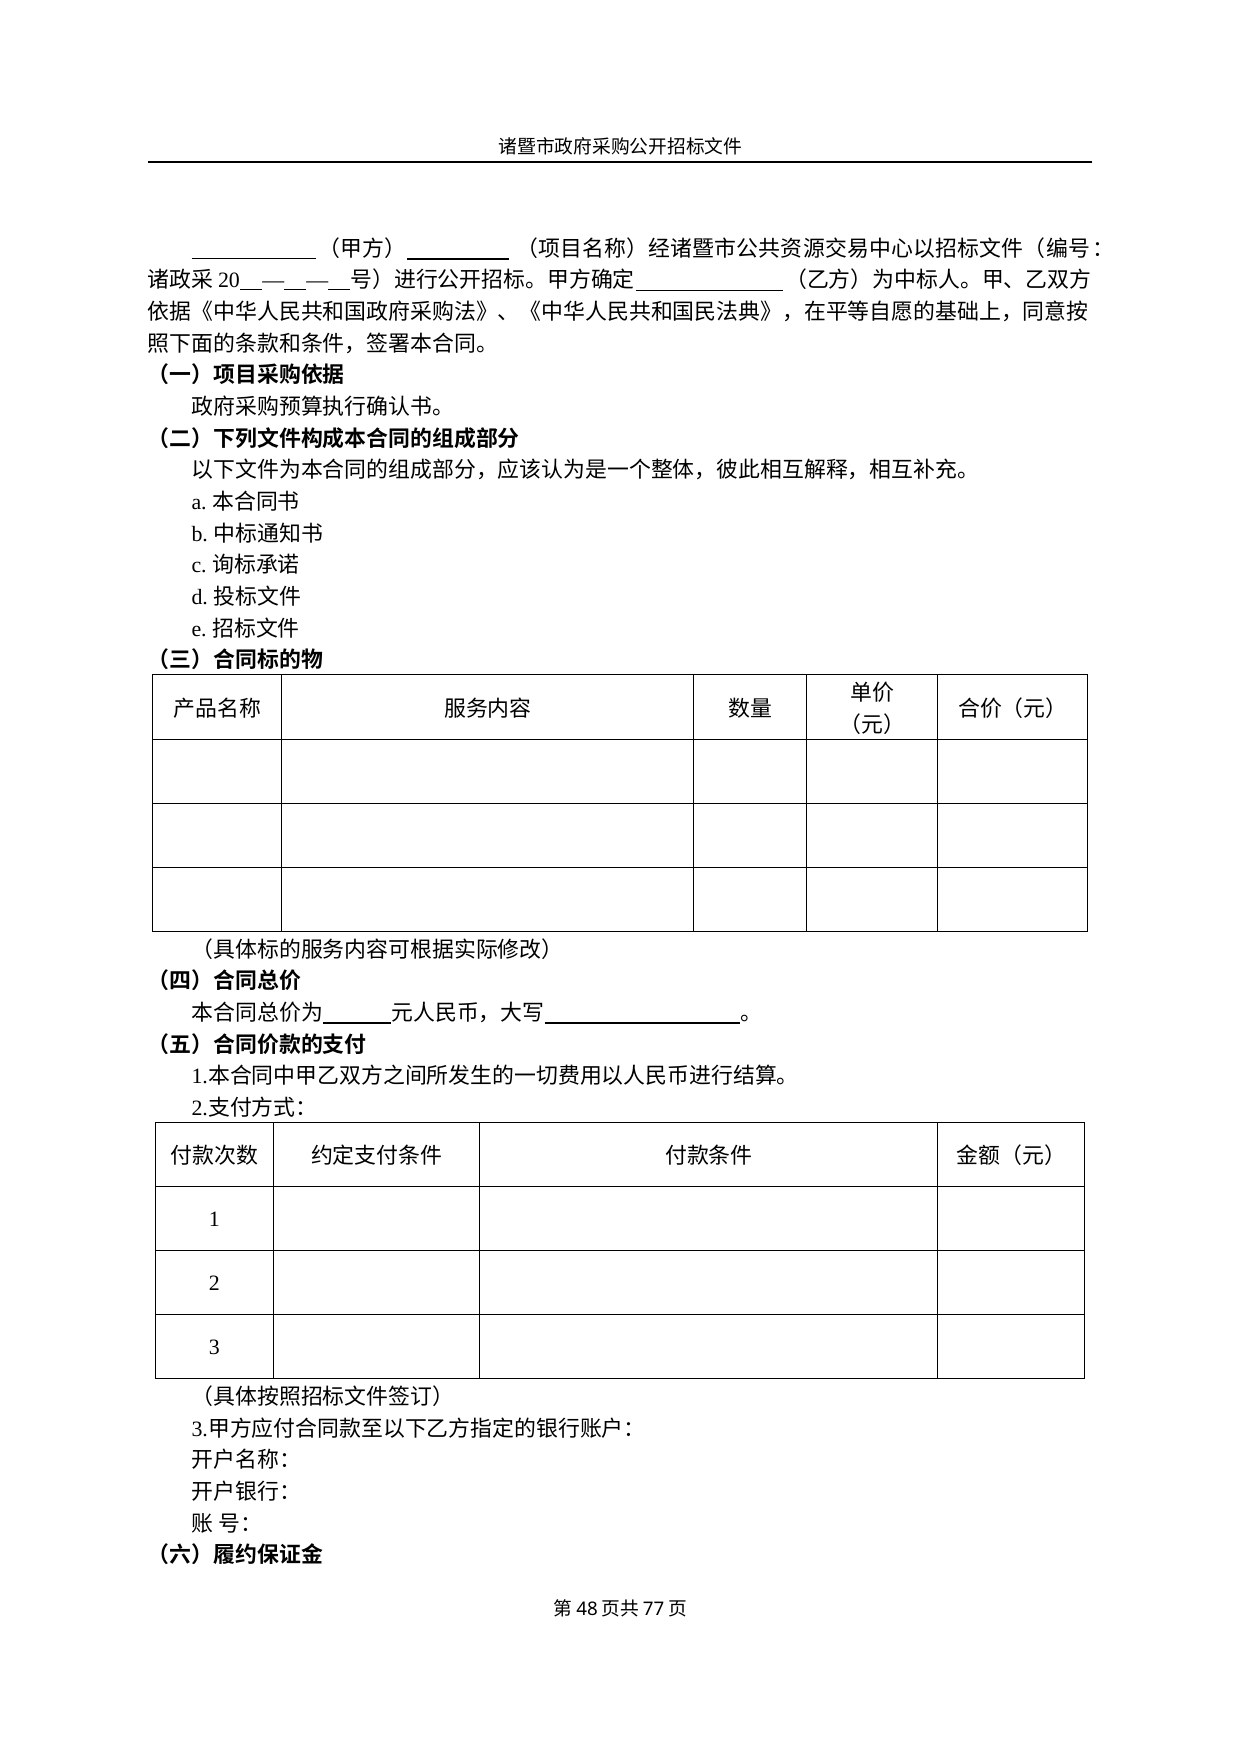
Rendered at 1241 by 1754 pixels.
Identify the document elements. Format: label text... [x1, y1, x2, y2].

table_cell [807, 740, 937, 802]
table_cell [282, 804, 693, 867]
text （具体按照招标文件签订） [148, 1379, 1092, 1411]
text c. 询标承诺 [148, 547, 1092, 579]
table_header 付款次数 [156, 1123, 273, 1186]
table_cell [153, 868, 281, 931]
table_cell [694, 804, 806, 867]
text 政府采购预算执行确认书。 [148, 389, 1092, 421]
table_cell [282, 740, 693, 802]
table_cell 2 [156, 1251, 273, 1314]
table_cell [480, 1251, 937, 1314]
text e. 招标文件 [148, 611, 1092, 642]
text 账 号： [148, 1506, 1092, 1537]
text d. 投标文件 [148, 579, 1092, 611]
table_cell [938, 804, 1087, 867]
text b. 中标通知书 [148, 516, 1092, 547]
table_cell [694, 868, 806, 931]
table_cell [938, 868, 1087, 931]
text 3.甲方应付合同款至以下乙方指定的银行账户： [148, 1411, 1092, 1442]
text （六）履约保证金 [148, 1537, 1092, 1569]
table_cell 3 [156, 1315, 273, 1378]
text （三）合同标的物 [148, 642, 1092, 674]
text （二）下列文件构成本合同的组成部分 [148, 421, 1092, 452]
table_cell [153, 804, 281, 867]
text 本合同总价为 元人民币，大写 。 [148, 995, 1092, 1027]
text 2.支付方式： [148, 1090, 1092, 1122]
text （具体标的服务内容可根据实际修改） [148, 932, 1092, 963]
table_header 产品名称 [153, 675, 281, 738]
table_cell [282, 868, 693, 931]
table_cell [938, 1315, 1084, 1378]
text a. 本合同书 [148, 484, 1092, 516]
table_header 数量 [694, 675, 806, 738]
table_header 付款条件 [480, 1123, 937, 1186]
table_header 合价（元） [938, 675, 1087, 738]
table_cell [274, 1315, 479, 1378]
table_cell 1 [156, 1187, 273, 1250]
text （甲方） （项目名称）经诸暨市公共资源交易中心以招标文件（编号：诸政采20 — — 号）进行公开招标。甲方确定 （乙方）为中标人。甲、乙双方依据《中华人民共和国政府采购法》、《中华人民共和国民法典》，在平等自愿的基础上，同意按照下面的条款和条件，签署本合同。 [148, 231, 1092, 357]
table_cell [938, 1187, 1084, 1250]
table_cell [694, 740, 806, 802]
table_header 服务内容 [282, 675, 693, 738]
table_cell [480, 1315, 937, 1378]
text （五）合同价款的支付 [148, 1027, 1092, 1058]
text 以下文件为本合同的组成部分，应该认为是一个整体，彼此相互解释，相互补充。 [148, 452, 1092, 484]
text 开户名称： [148, 1442, 1092, 1474]
table_cell [938, 740, 1087, 802]
text 1.本合同中甲乙双方之间所发生的一切费用以人民币进行结算。 [148, 1058, 1092, 1090]
table_header 单价（元） [807, 675, 937, 738]
text （四）合同总价 [148, 963, 1092, 995]
table_cell [274, 1251, 479, 1314]
text （一）项目采购依据 [148, 357, 1092, 389]
table_cell [480, 1187, 937, 1250]
table_cell [938, 1251, 1084, 1314]
table_cell [153, 740, 281, 802]
table_cell [807, 868, 937, 931]
table_cell [807, 804, 937, 867]
text 开户银行： [148, 1474, 1092, 1506]
table_header 约定支付条件 [274, 1123, 479, 1186]
table_cell [274, 1187, 479, 1250]
table_header 金额（元） [938, 1123, 1084, 1186]
